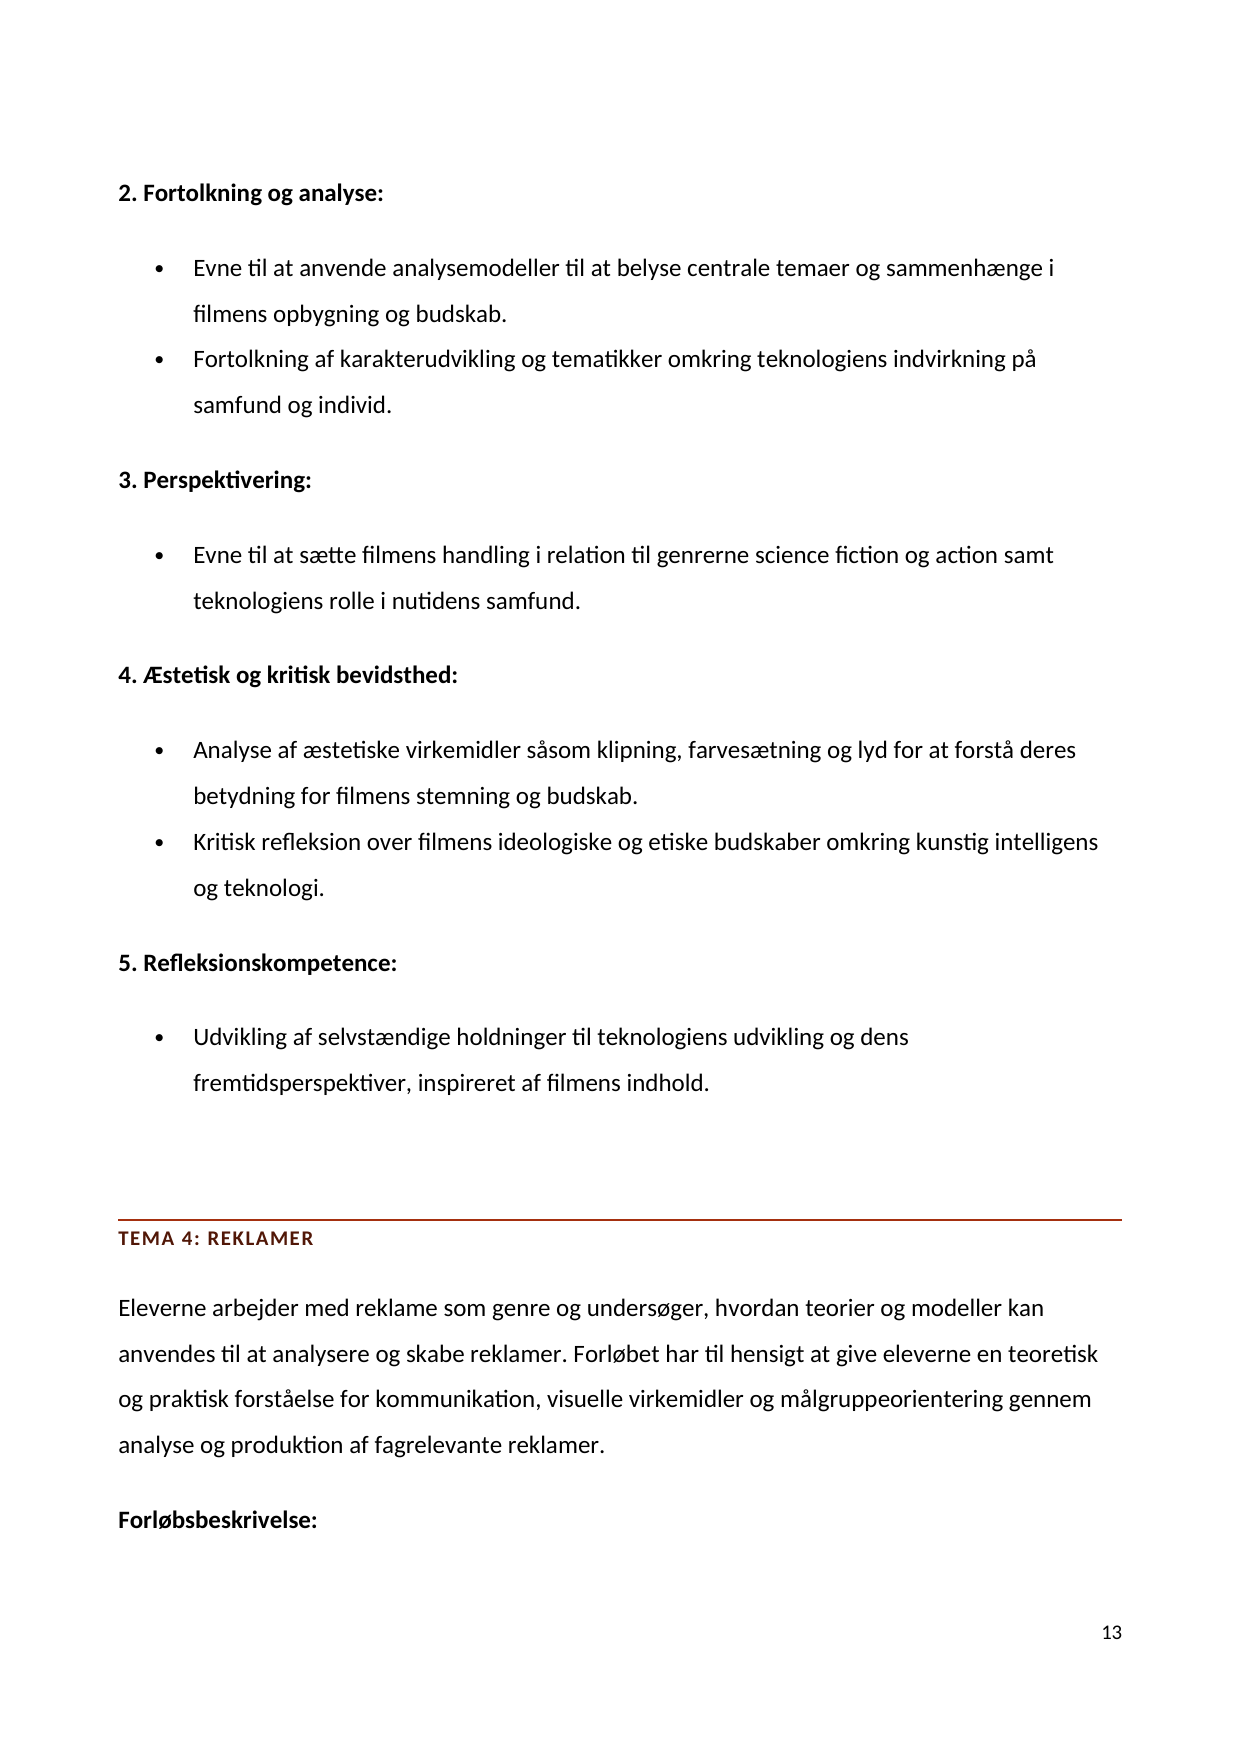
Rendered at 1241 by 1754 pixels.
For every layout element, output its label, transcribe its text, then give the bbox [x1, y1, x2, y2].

list Fortolkning af karakterudvikling og tematikker omkring teknologiens indvirkning på samfund og individ. [156, 343, 1122, 420]
text 3. Perspektivering: [118, 464, 1122, 495]
text 2. Fortolkning og analyse: [118, 177, 1122, 208]
subtitle Tema 4: Reklamer [118, 1221, 1122, 1250]
list Udvikling af selvstændige holdninger til teknologiens udvikling og dens fremtidsperspektiver, inspireret af filmens indhold. [156, 1022, 1122, 1098]
list Kritisk refleksion over filmens ideologiske og etiske budskaber omkring kunstig intelligens og teknologi. [156, 826, 1122, 902]
list Evne til at anvende analysemodeller til at belyse centrale temaer og sammenhænge i filmens opbygning og budskab. [156, 252, 1122, 328]
list Analyse af æstetiske virkemidler såsom klipning, farvesætning og lyd for at forstå deres betydning for filmens stemning og budskab. [156, 734, 1122, 811]
text 5. Refleksionskompetence: [118, 947, 1122, 977]
text 4. Æstetisk og kritisk bevidsthed: [118, 660, 1122, 690]
text Eleverne arbejder med reklame som genre og undersøger, hvordan teorier og modeller kan anvendes til at analysere og skabe reklamer. Forløbet har til hensigt at give eleverne en teoretisk og praktisk forståelse for kommunikation, visuelle virkemidler og målgruppeorientering gennem analyse og produktion af fagrelevante reklamer. [118, 1292, 1122, 1460]
list Evne til at sætte filmens handling i relation til genrerne science fiction og action samt teknologiens rolle i nutidens samfund. [156, 539, 1122, 615]
text Forløbsbeskrivelse: [118, 1504, 1122, 1535]
